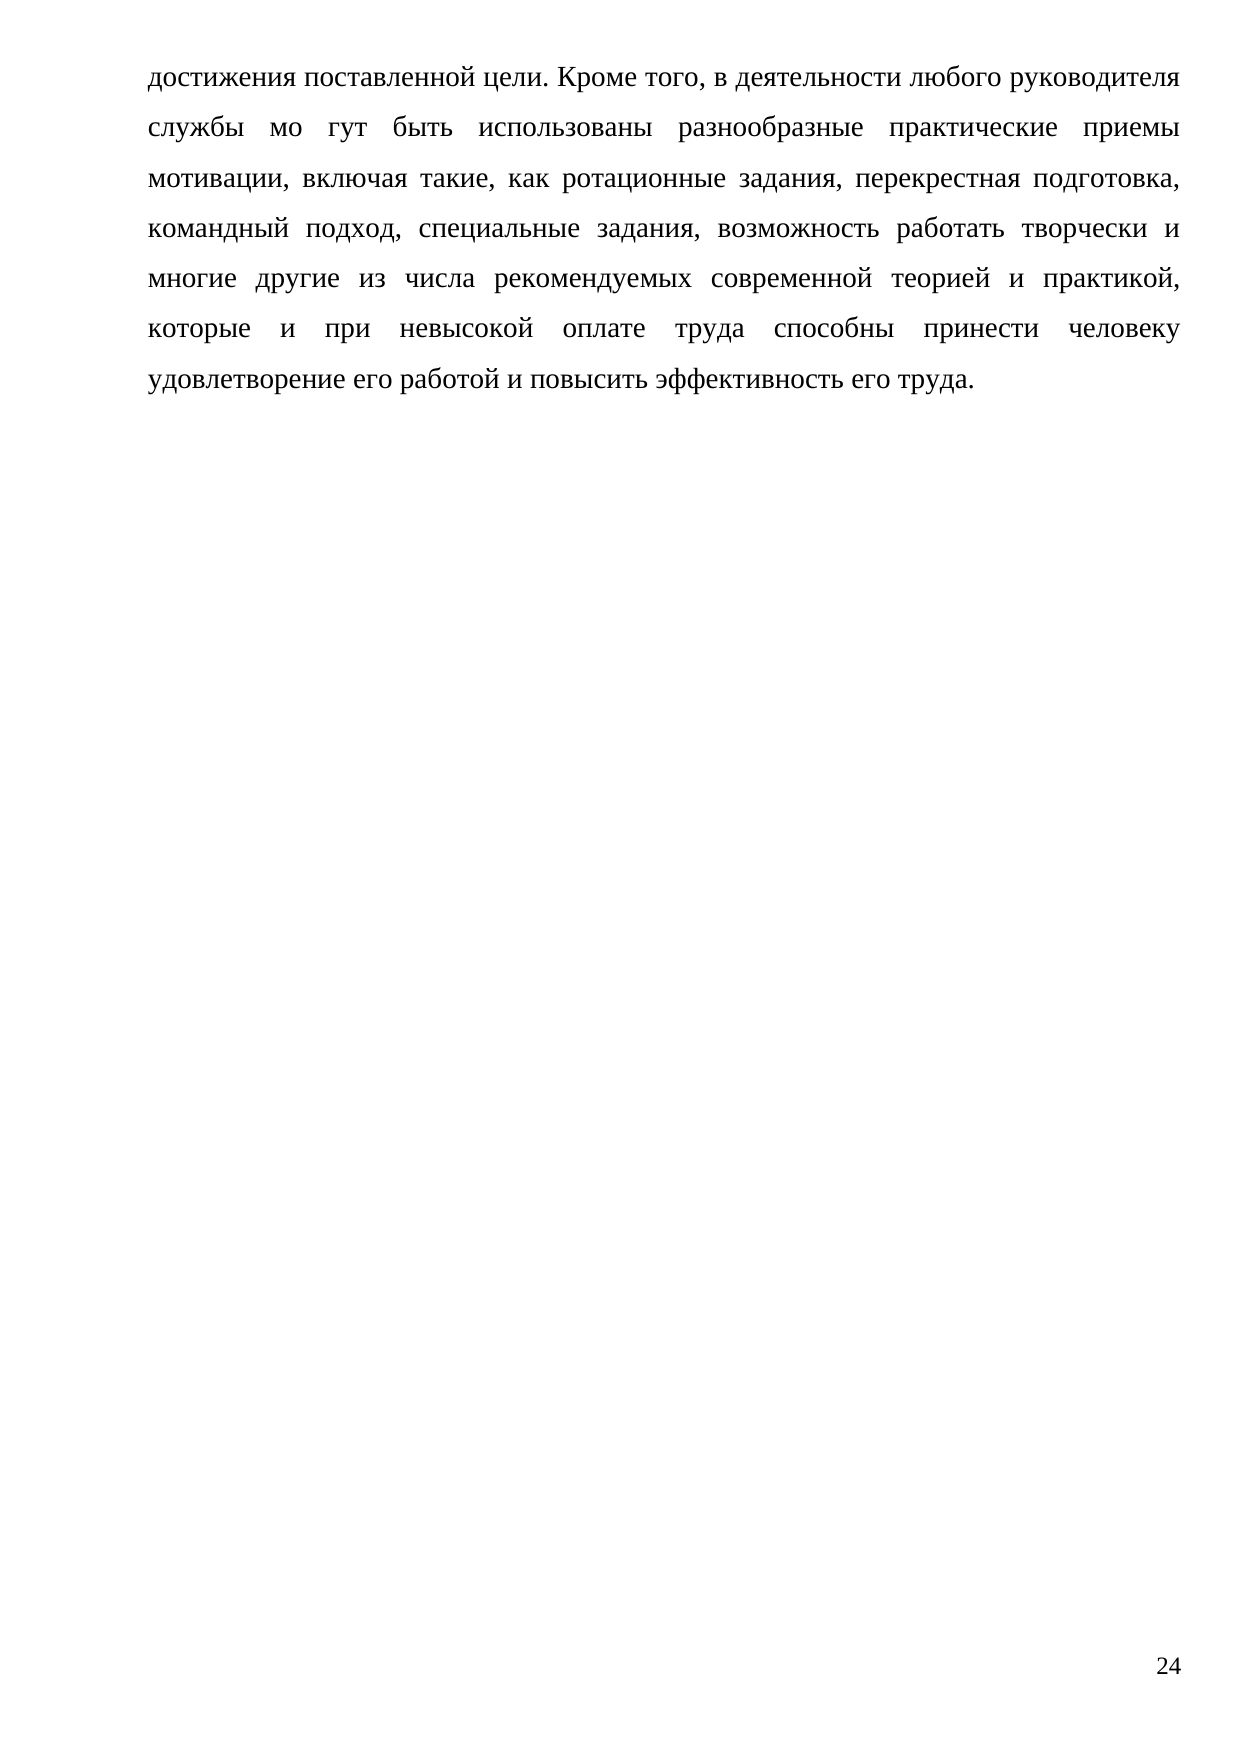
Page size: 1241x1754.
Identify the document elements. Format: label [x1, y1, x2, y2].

text [148, 59, 1181, 394]
